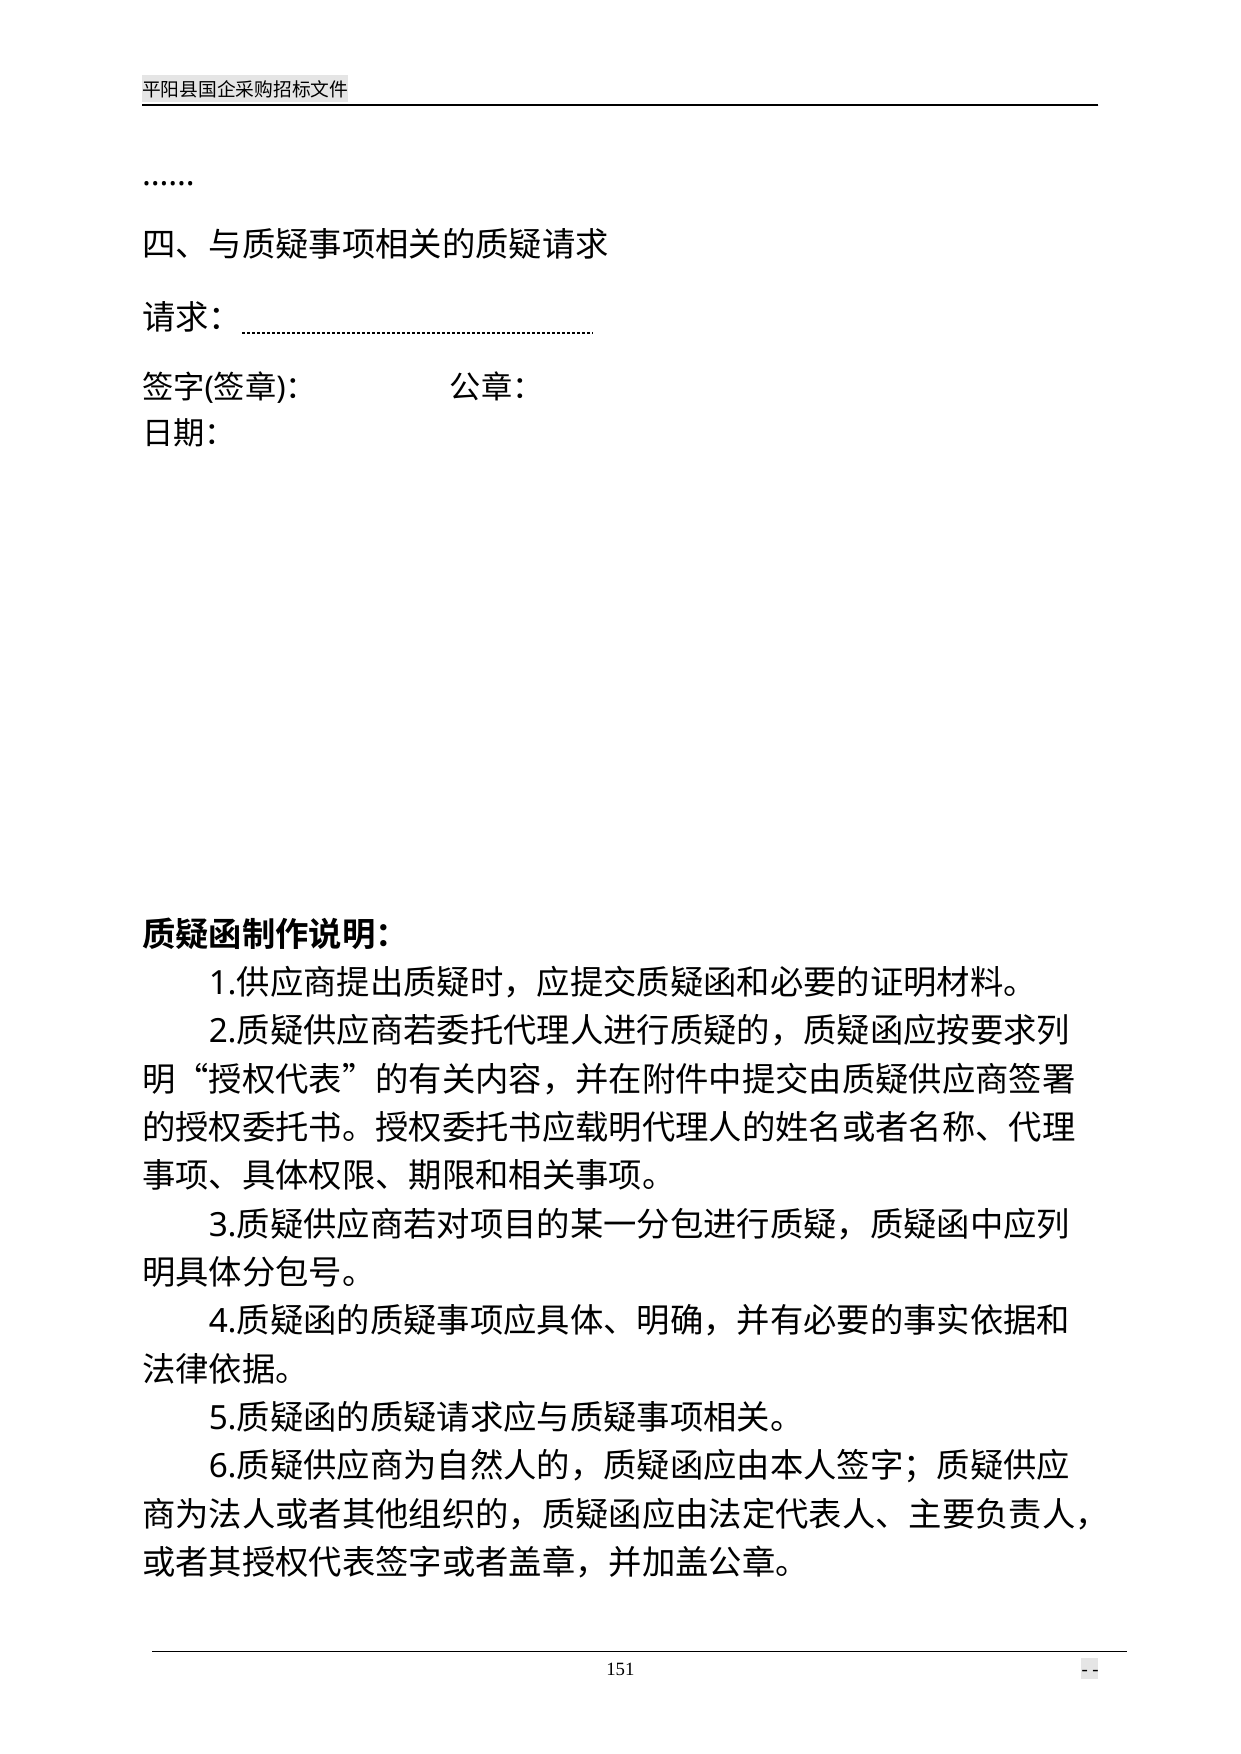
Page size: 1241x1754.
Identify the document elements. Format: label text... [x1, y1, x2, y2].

text 1.供应商提出质疑时，应提交质疑函和必要的证明材料。 [142, 956, 1098, 1004]
text 日期： [142, 408, 1098, 453]
text 3.质疑供应商若对项目的某一分包进行质疑，质疑函中应列明具体分包号。 [142, 1197, 1098, 1294]
text 签字(签章)： 公章： [142, 363, 1098, 408]
text 四、与质疑事项相关的质疑请求 [142, 218, 1098, 266]
text …… [142, 150, 1098, 195]
text 5.质疑函的质疑请求应与质疑事项相关。 [142, 1391, 1098, 1439]
text 请求： [142, 290, 1098, 339]
text 6.质疑供应商为自然人的，质疑函应由本人签字；质疑供应商为法人或者其他组织的，质疑函应由法定代表人、主要负责人，或者其授权代表签字或者盖章，并加盖公章。 [142, 1439, 1098, 1584]
text 2.质疑供应商若委托代理人进行质疑的，质疑函应按要求列明“授权代表”的有关内容，并在附件中提交由质疑供应商签署的授权委托书。授权委托书应载明代理人的姓名或者名称、代理事项、具体权限、期限和相关事项。 [142, 1004, 1098, 1197]
text 4.质疑函的质疑事项应具体、明确，并有必要的事实依据和法律依据。 [142, 1294, 1098, 1391]
text 质疑函制作说明： [142, 907, 1098, 956]
